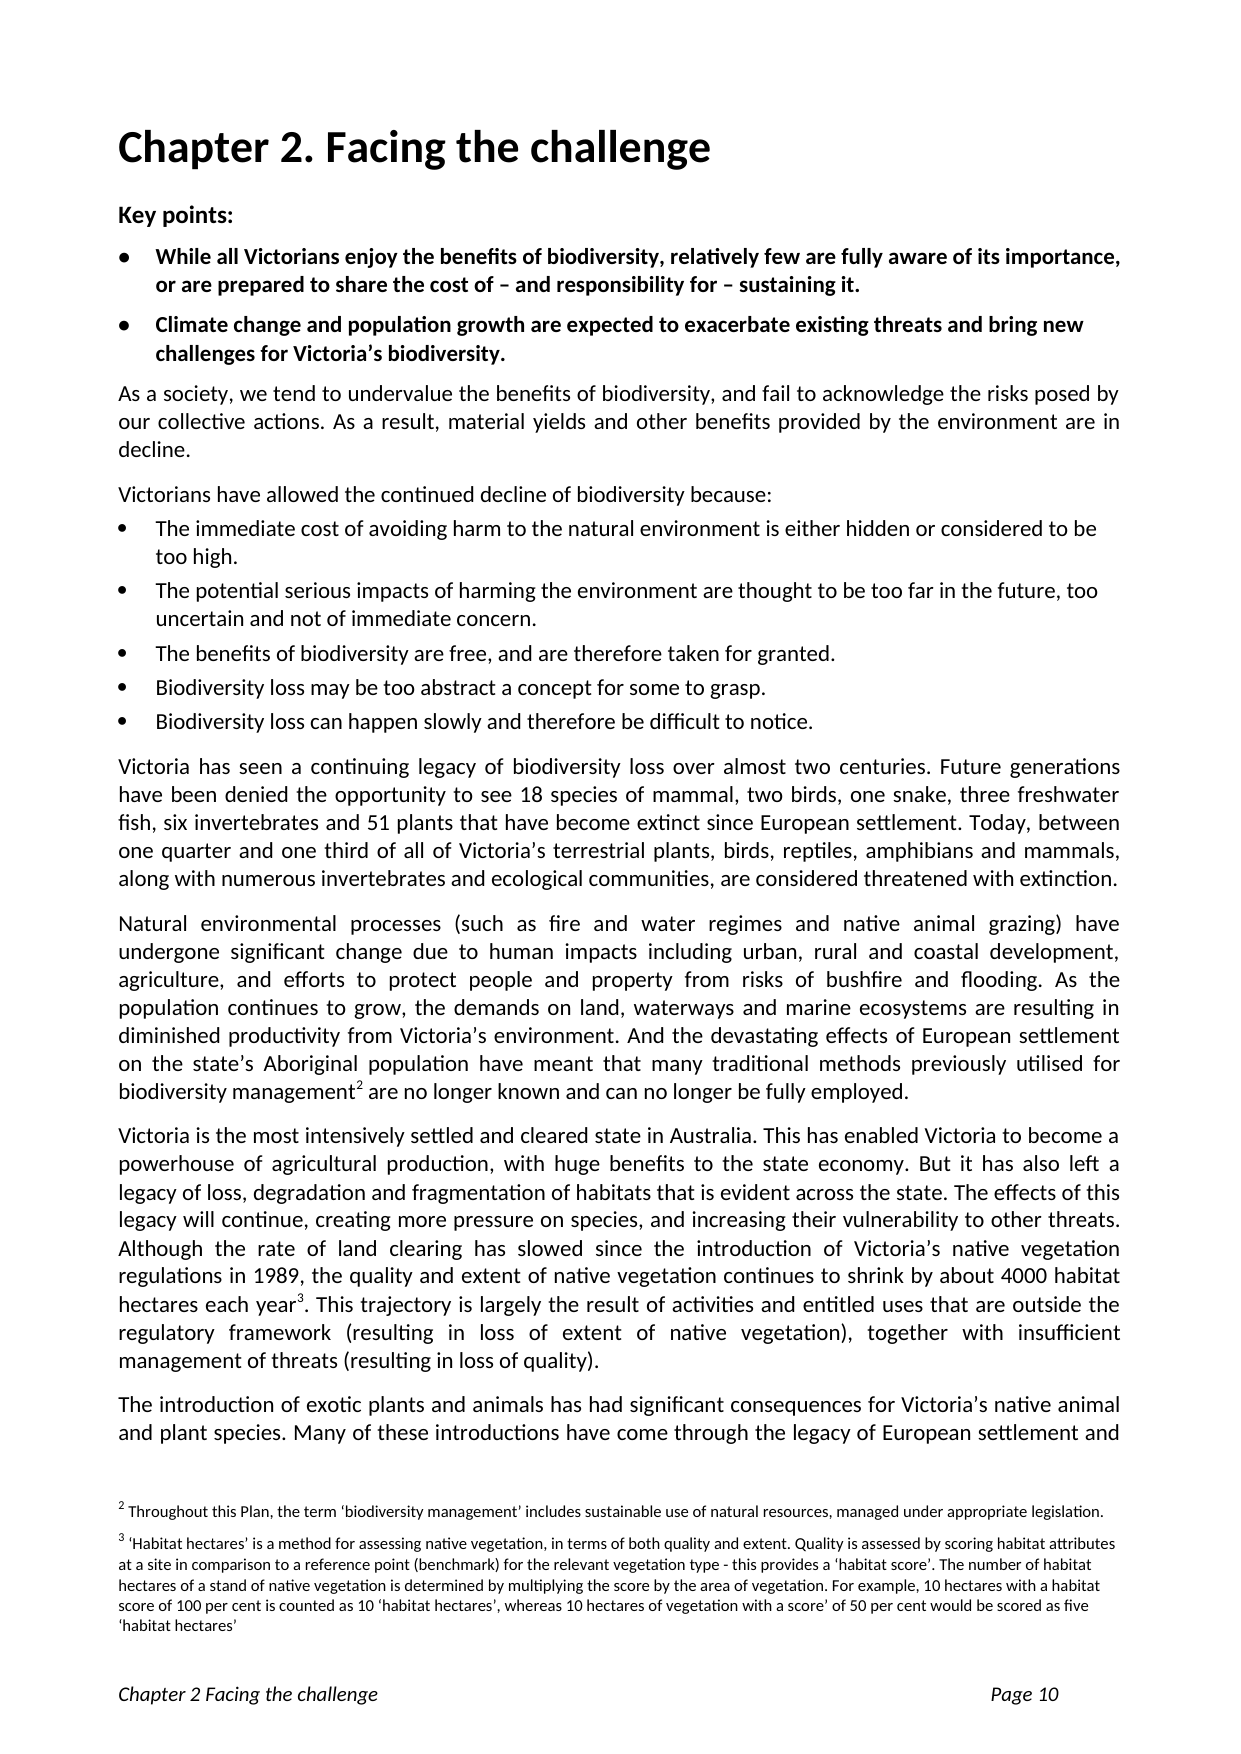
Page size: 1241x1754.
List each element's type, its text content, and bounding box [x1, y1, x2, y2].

list Biodiversity loss can happen slowly and therefore be difficult to notice. [118, 707, 1122, 735]
list The immediate cost of avoiding harm to the natural environment is either hidden or considered to be too high. [118, 514, 1122, 570]
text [118, 1390, 1122, 1446]
subtitle Chapter 2. Facing the challenge [118, 118, 1122, 174]
text Victoria has seen a continuing legacy of biodiversity loss over almost two centuries. Future generations have been denied the opportunity to see 18 species of mammal, two birds, one snake, three freshwater fish, six invertebrates and 51 plants that have become extinct since European settlement. Today, between one quarter and one third of all of Victoria’s terrestrial plants, birds, reptiles, amphibians and mammals, along with numerous invertebrates and ecological communities, are considered threatened with extinction. [118, 752, 1122, 892]
text As a society, we tend to undervalue the benefits of biodiversity, and fail to acknowledge the risks posed by our collective actions. As a result, material yields and other benefits provided by the environment are in decline. [118, 379, 1122, 463]
text Victorians have allowed the continued decline of biodiversity because: [118, 480, 1122, 508]
text Victoria is the most intensively settled and cleared state in Australia. This has enabled Victoria to become a powerhouse of agricultural production, with huge benefits to the state economy. But it has also left a legacy of loss, degradation and fragmentation of habitats that is evident across the state. The effects of this legacy will continue, creating more pressure on species, and increasing their vulnerability to other threats. Although the rate of land clearing has slowed since the introduction of Victoria’s native vegetation regulations in 1989, the quality and extent of native vegetation continues to shrink by about 4000 habitat hectares each year. This trajectory is largely the result of activities and entitled uses that are outside the regulatory framework (resulting in loss of extent of native vegetation), together with insufficient management of threats (resulting in loss of quality). [118, 1122, 1122, 1374]
list The benefits of biodiversity are free, and are therefore taken for granted. [118, 639, 1122, 667]
text Key points: [118, 199, 1122, 229]
list The potential serious impacts of harming the environment are thought to be too far in the future, too uncertain and not of immediate concern. [118, 576, 1122, 632]
text Natural environmental processes (such as fire and water regimes and native animal grazing) have undergone significant change due to human impacts including urban, rural and coastal development, agriculture, and efforts to protect people and property from risks of bushfire and flooding. As the population continues to grow, the demands on land, waterways and marine ecosystems are resulting in diminished productivity from Victoria’s environment. And the devastating effects of European settlement on the state’s Aboriginal population have meant that many traditional methods previously utilised for biodiversity management are no longer known and can no longer be fully employed. [118, 909, 1122, 1105]
list Biodiversity loss may be too abstract a concept for some to grasp. [118, 673, 1122, 701]
list While all Victorians enjoy the benefits of biodiversity, relatively few are fully aware of its importance, or are prepared to share the cost of – and responsibility for – sustaining it. [118, 242, 1122, 298]
list Climate change and population growth are expected to exacerbate existing threats and bring new challenges for Victoria’s biodiversity. [118, 311, 1122, 367]
